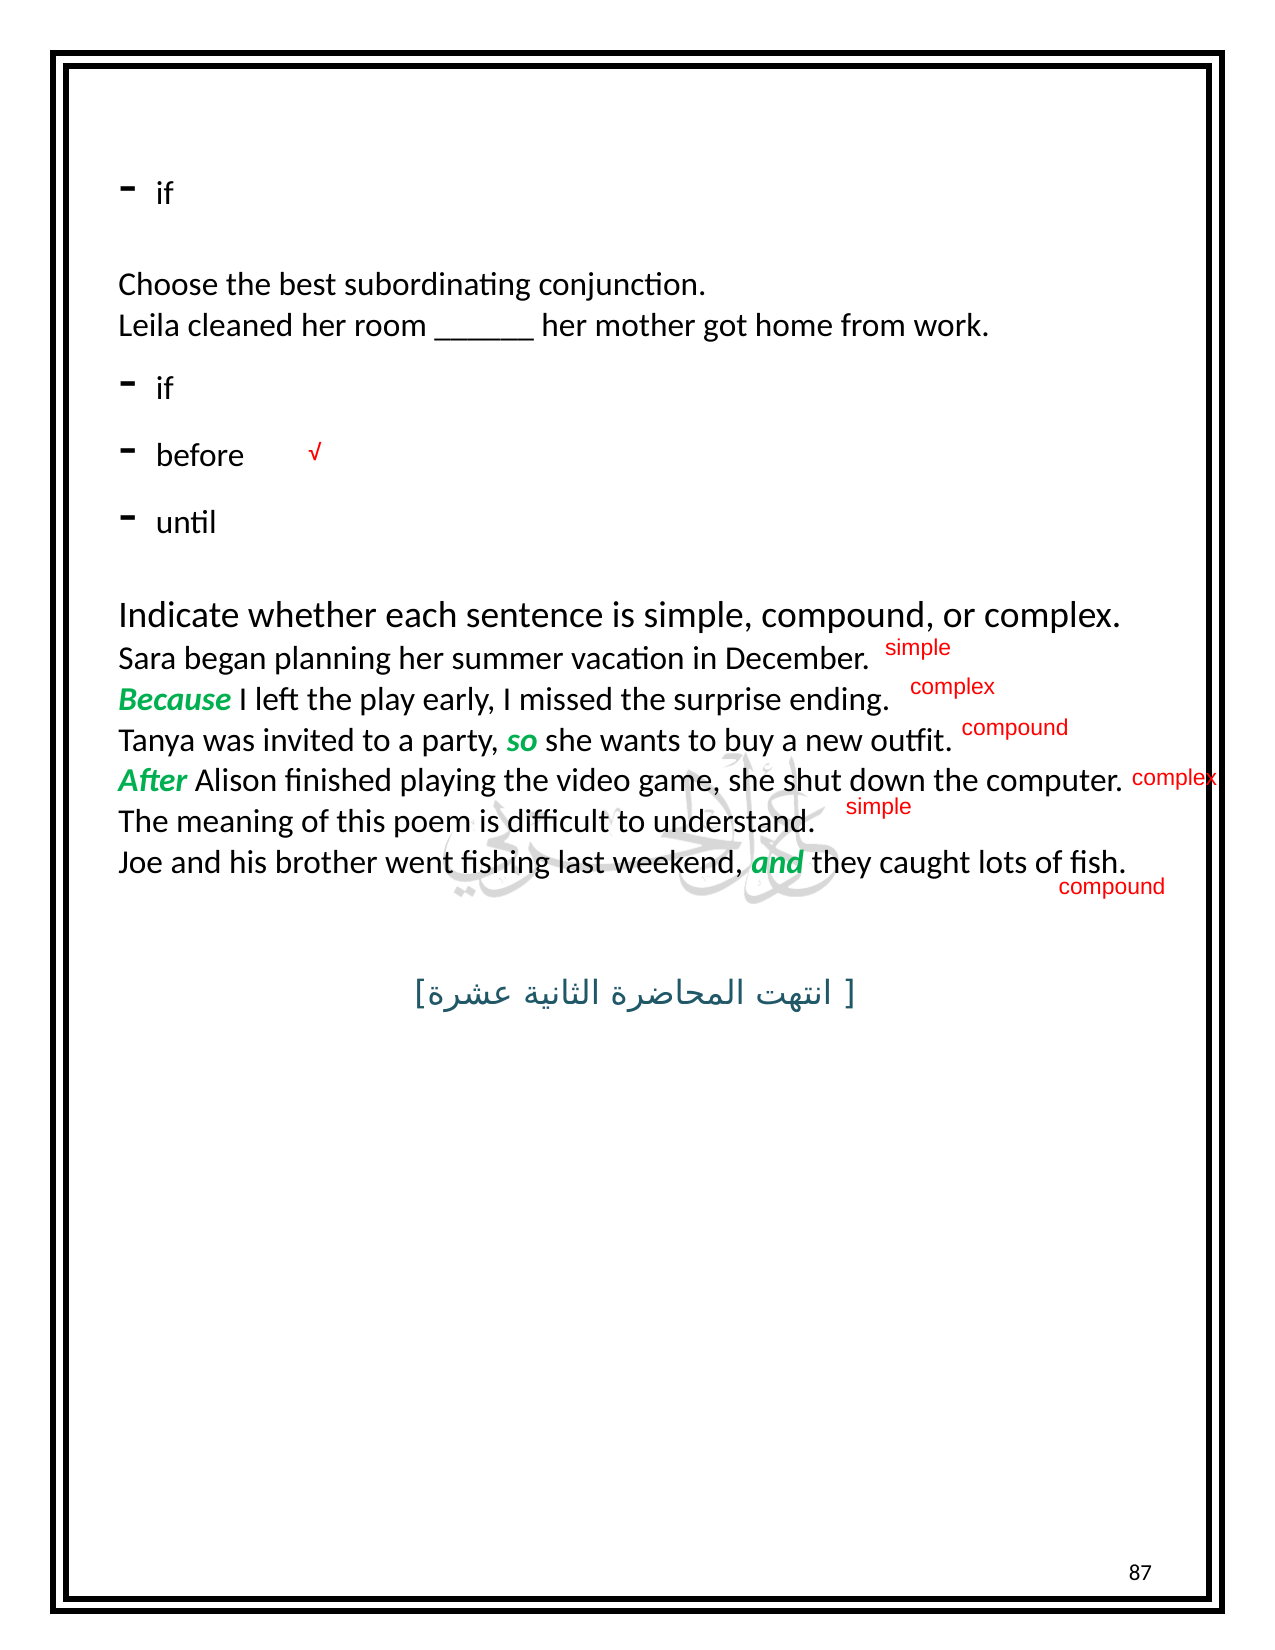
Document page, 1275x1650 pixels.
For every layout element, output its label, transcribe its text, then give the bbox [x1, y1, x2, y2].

text Joe and his brother went fishing last weekend, and they caught lots of fish. [118, 841, 1152, 882]
list until [118, 478, 1152, 546]
text Because I left the play early, I missed the surprise ending. [118, 678, 1152, 719]
text Tanya was invited to a party, so she wants to buy a new outfit. [118, 719, 1152, 759]
text [ انتهت المحاضرة الثانية عشرة] [118, 973, 1152, 1012]
text The meaning of this poem is difficult to understand. [118, 800, 1152, 841]
text Sara began planning her summer vacation in December. [118, 637, 1152, 678]
list if [118, 150, 1152, 217]
text After Alison finished playing the video game, she shut down the computer. [118, 759, 1152, 800]
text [118, 263, 1152, 304]
list before [118, 411, 1152, 478]
text Indicate whether each sentence is simple, compound, or complex. [118, 591, 1152, 637]
list if [118, 344, 1152, 411]
text Leila cleaned her room ______ her mother got home from work. [118, 304, 1152, 344]
